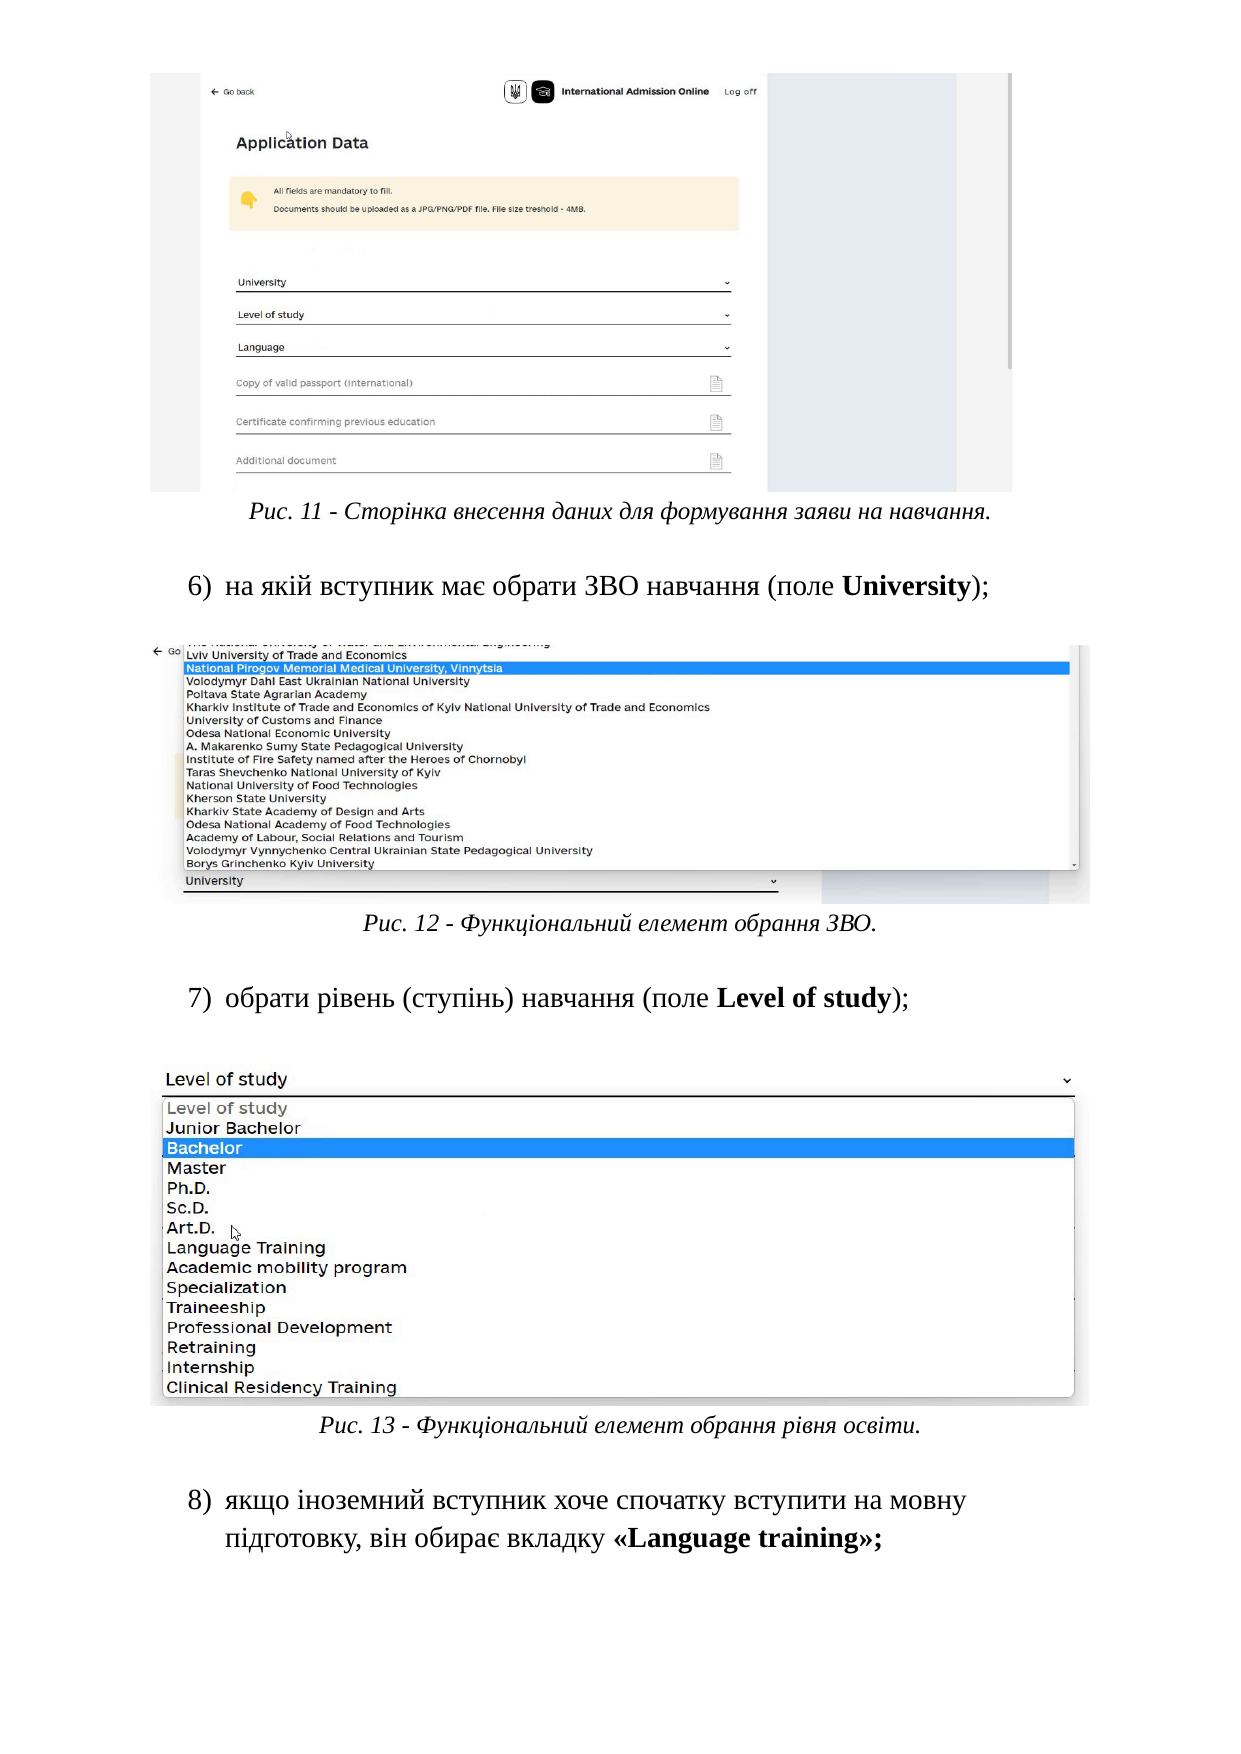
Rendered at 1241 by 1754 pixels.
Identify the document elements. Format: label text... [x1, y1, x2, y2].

text Рис. 12 - Функціональний елемент обрання ЗВО. [150, 908, 1090, 937]
picture [150, 645, 1091, 904]
text Рис. 13 - Функціональний елемент обрання рівня освіти. [150, 1410, 1090, 1439]
list обрати рівень (ступінь) навчання (поле Level of study); [187, 980, 1090, 1013]
picture [150, 73, 1014, 492]
picture [150, 1056, 1090, 1406]
text Рис. 11 - Сторінка внесення даних для формування заяви на навчання. [150, 496, 1090, 525]
list якщо іноземний вступник хоче спочатку вступити на мовну підготовку, він обирає вкладку «Language training»; [187, 1482, 1090, 1554]
list на якій вступник має обрати ЗВО навчання (поле University); [187, 568, 1090, 601]
